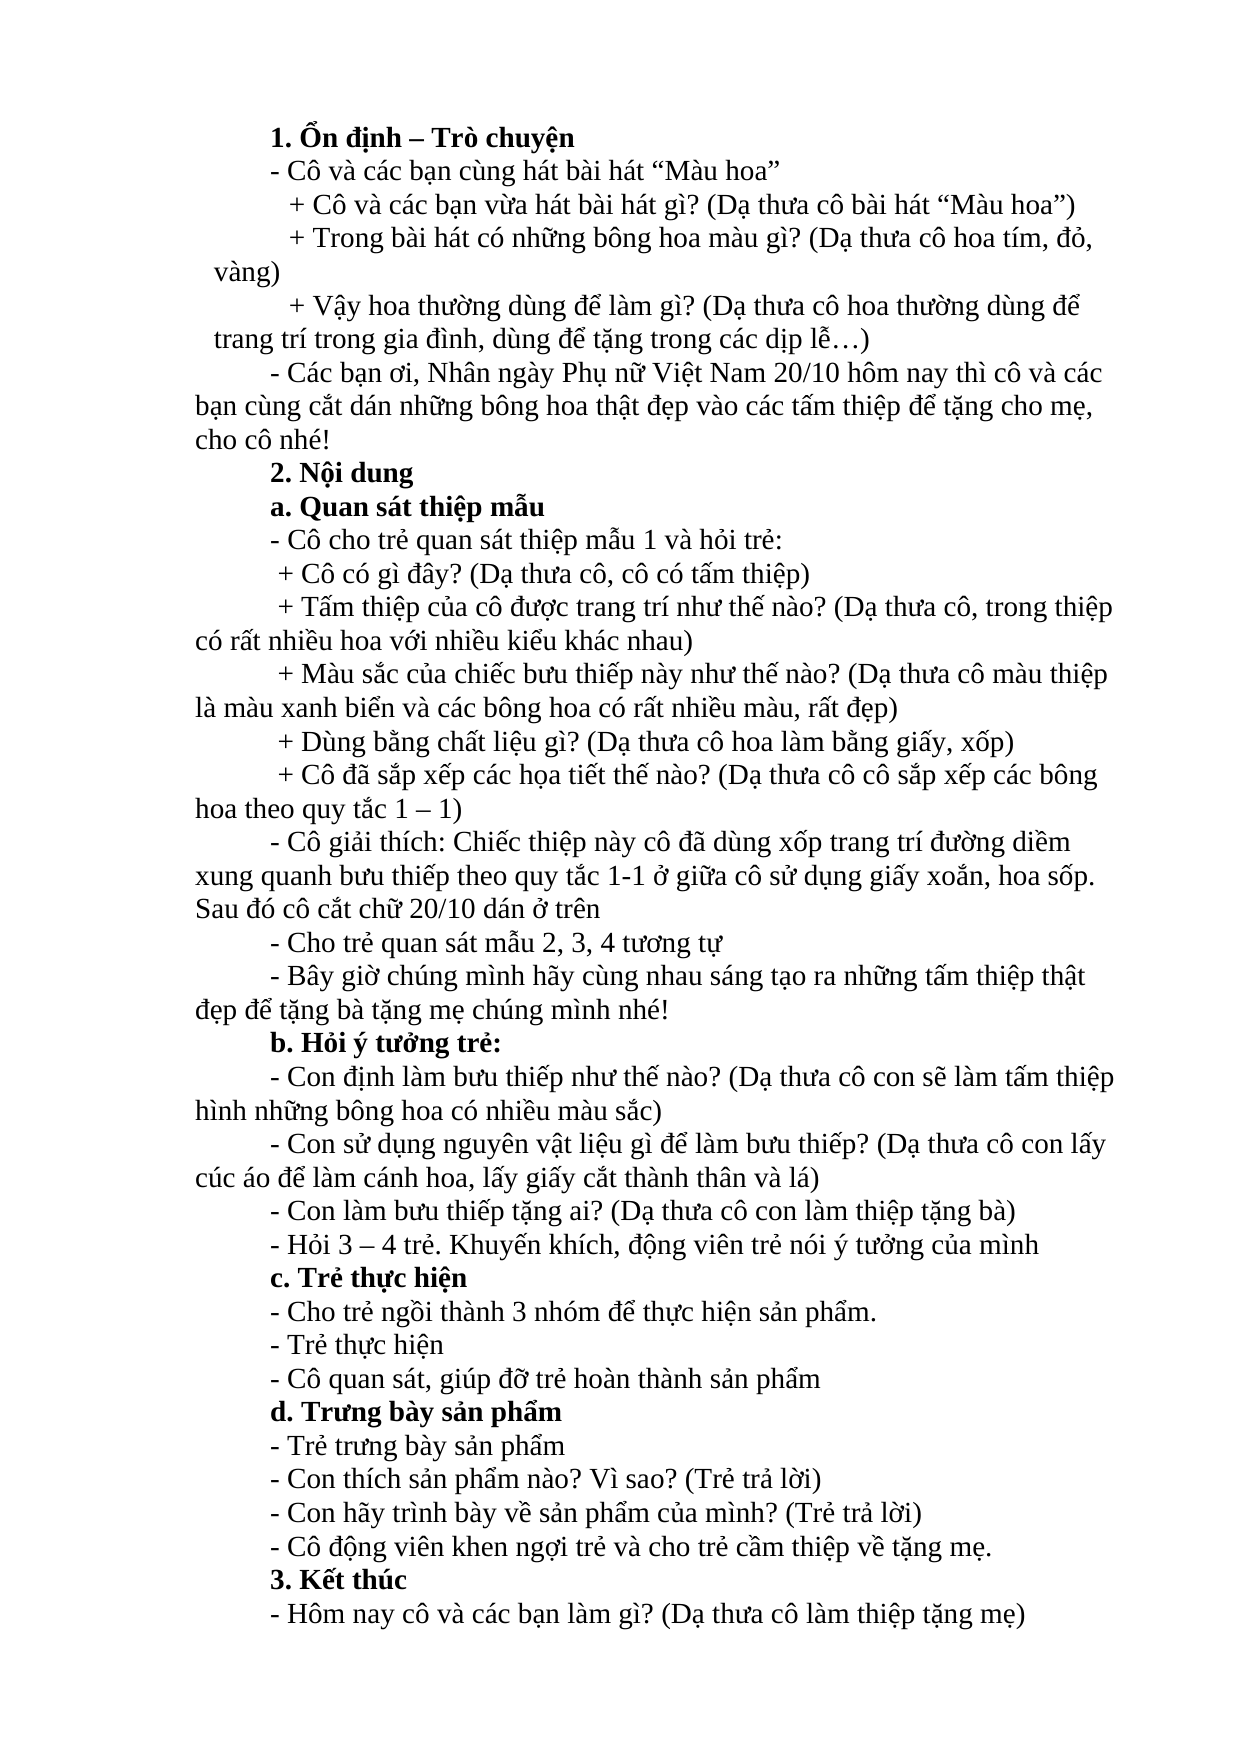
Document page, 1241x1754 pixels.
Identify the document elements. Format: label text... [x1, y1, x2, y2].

text a. Quan sát thiệp mẫu [195, 489, 1134, 522]
text - Cô động viên khen ngợi trẻ và cho trẻ cầm thiệp về tặng mẹ. [195, 1529, 1134, 1562]
text + Trong bài hát có những bông hoa màu gì? (Dạ thưa cô hoa tím, đỏ, vàng) [214, 221, 1134, 288]
text + Cô và các bạn vừa hát bài hát gì? (Dạ thưa cô bài hát “Màu hoa”) [214, 187, 1134, 221]
text - Cô cho trẻ quan sát thiệp mẫu 1 và hỏi trẻ: [195, 522, 1134, 556]
text + Dùng bằng chất liệu gì? (Dạ thưa cô hoa làm bằng giấy, xốp) [195, 724, 1134, 757]
text - Cho trẻ ngồi thành 3 nhóm để thực hiện sản phẩm. [195, 1294, 1134, 1327]
text - Trẻ thực hiện [195, 1327, 1134, 1361]
text + Cô đã sắp xếp các họa tiết thế nào? (Dạ thưa cô cô sắp xếp các bông hoa theo quy tắc 1 – 1) [195, 757, 1134, 824]
text + Màu sắc của chiếc bưu thiếp này như thế nào? (Dạ thưa cô màu thiệp là màu xanh biển và các bông hoa có rất nhiều màu, rất đẹp) [195, 657, 1134, 724]
text - Con định làm bưu thiếp như thế nào? (Dạ thưa cô con sẽ làm tấm thiệp hình những bông hoa có nhiều màu sắc) [195, 1059, 1134, 1126]
text - Hôm nay cô và các bạn làm gì? (Dạ thưa cô làm thiệp tặng mẹ) [195, 1596, 1134, 1629]
text - Con thích sản phẩm nào? Vì sao? (Trẻ trả lời) [195, 1462, 1134, 1495]
text b. Hỏi ý tưởng trẻ: [195, 1026, 1134, 1059]
text - Con làm bưu thiếp tặng ai? (Dạ thưa cô con làm thiệp tặng bà) [195, 1193, 1134, 1227]
text - Cho trẻ quan sát mẫu 2, 3, 4 tương tự [195, 925, 1134, 958]
text - Cô quan sát, giúp đỡ trẻ hoàn thành sản phẩm [195, 1361, 1134, 1394]
text + Tấm thiệp của cô được trang trí như thế nào? (Dạ thưa cô, trong thiệp có rất nhiều hoa với nhiều kiểu khác nhau) [195, 589, 1134, 657]
text - Cô và các bạn cùng hát bài hát “Màu hoa” [195, 153, 1134, 187]
text - Cô giải thích: Chiếc thiệp này cô đã dùng xốp trang trí đường diềm xung quanh bưu thiếp theo quy tắc 1-1 ở giữa cô sử dụng giấy xoắn, hoa sốp. Sau đó cô cắt chữ 20/10 dán ở trên [195, 824, 1134, 925]
text 2. Nội dung [195, 455, 1134, 489]
text c. Trẻ thực hiện [195, 1260, 1134, 1294]
text - Bây giờ chúng mình hãy cùng nhau sáng tạo ra những tấm thiệp thật đẹp để tặng bà tặng mẹ chúng mình nhé! [195, 958, 1134, 1026]
text + Vậy hoa thường dùng để làm gì? (Dạ thưa cô hoa thường dùng để trang trí trong gia đình, dùng để tặng trong các dịp lễ…) [214, 288, 1134, 355]
text - Hỏi 3 – 4 trẻ. Khuyến khích, động viên trẻ nói ý tưởng của mình [195, 1227, 1134, 1260]
text - Con hãy trình bày về sản phẩm của mình? (Trẻ trả lời) [195, 1495, 1134, 1529]
text - Con sử dụng nguyên vật liệu gì để làm bưu thiếp? (Dạ thưa cô con lấy cúc áo để làm cánh hoa, lấy giấy cắt thành thân và lá) [195, 1126, 1134, 1193]
text - Trẻ trưng bày sản phẩm [195, 1428, 1134, 1462]
text + Cô có gì đây? (Dạ thưa cô, cô có tấm thiệp) [195, 556, 1134, 589]
text 1. Ổn định – Trò chuyện [195, 120, 1134, 153]
text d. Trưng bày sản phẩm [195, 1394, 1134, 1428]
text 3. Kết thúc [195, 1562, 1134, 1596]
text - Các bạn ơi, Nhân ngày Phụ nữ Việt Nam 20/10 hôm nay thì cô và các bạn cùng cắt dán những bông hoa thật đẹp vào các tấm thiệp để tặng cho mẹ, cho cô nhé! [195, 355, 1134, 455]
